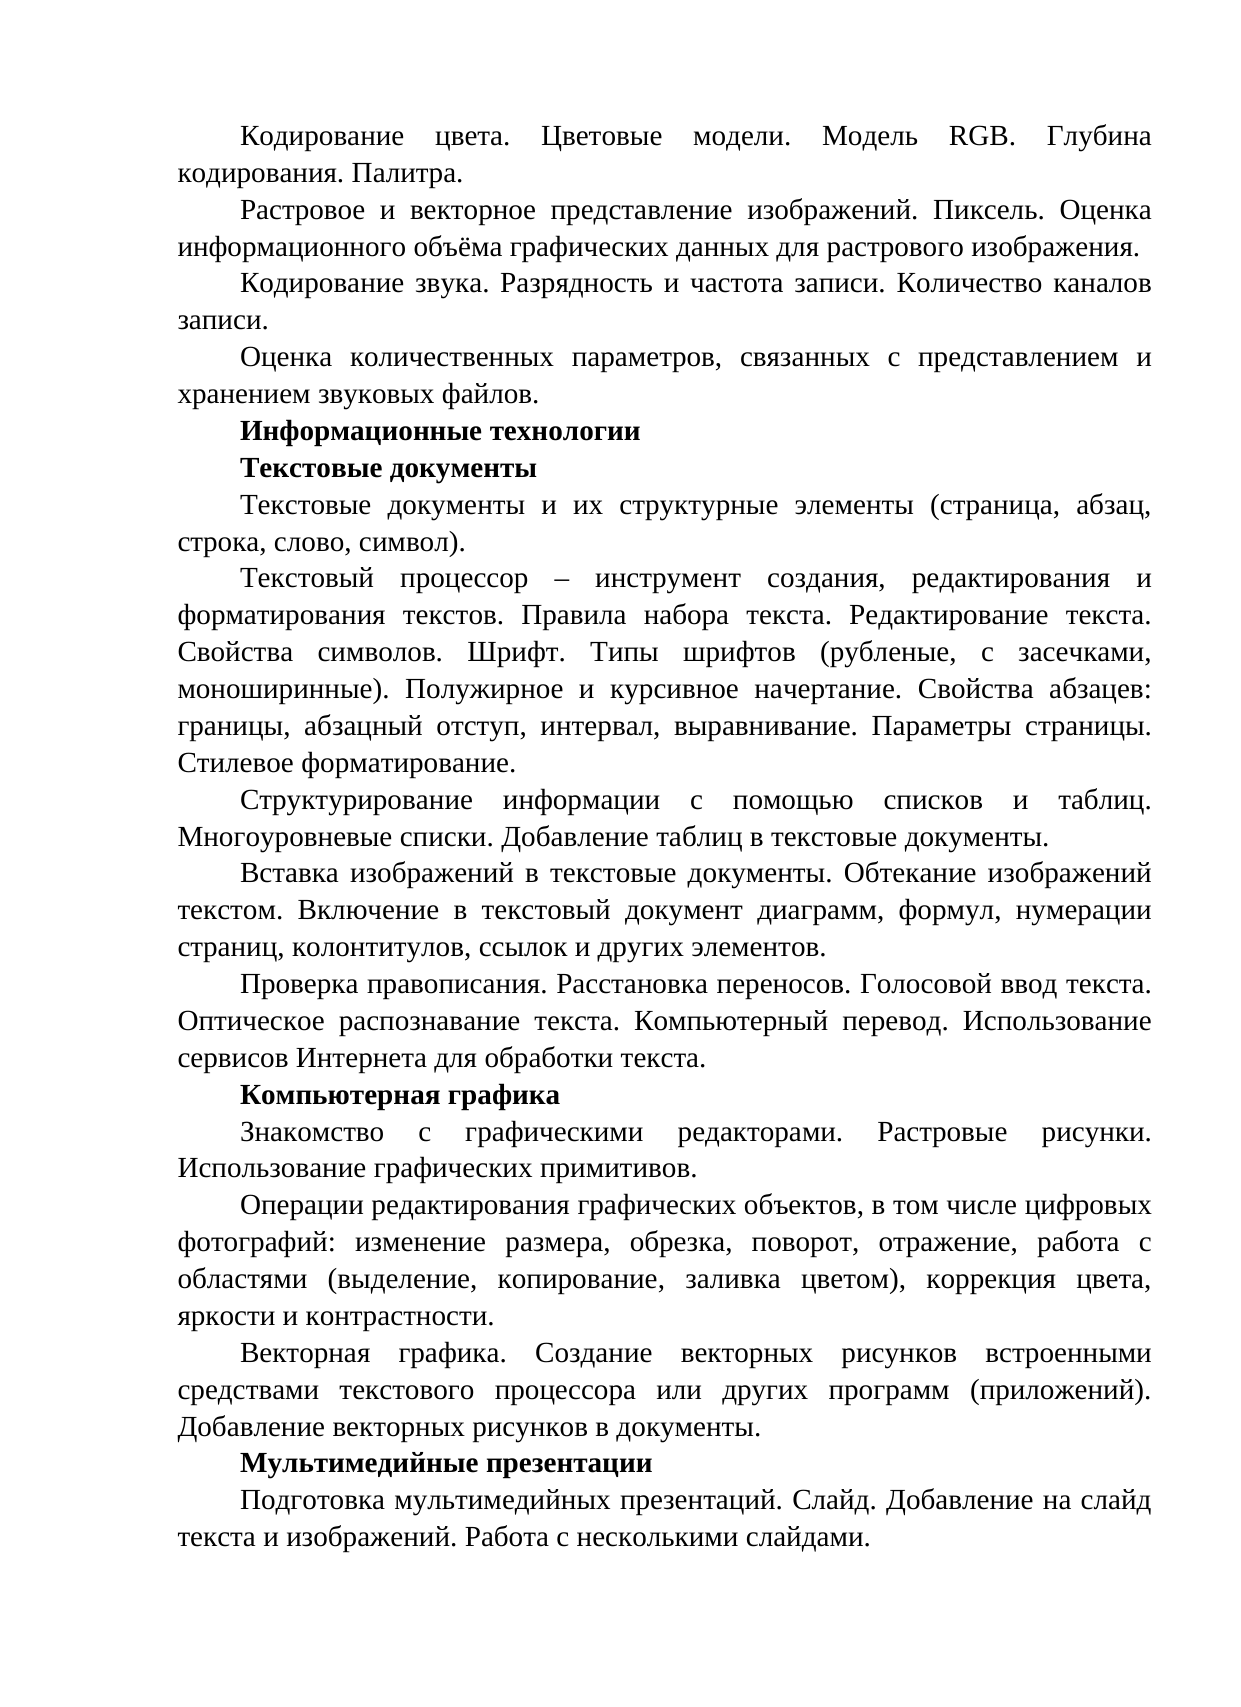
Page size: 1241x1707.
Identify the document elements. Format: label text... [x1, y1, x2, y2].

text Текстовые документы и их структурные элементы (страница, абзац, строка, слово, символ). [177, 487, 1152, 557]
text Операции редактирования графических объектов, в том числе цифровых фотографий: изменение размера, обрезка, поворот, отражение, работа с областями (выделение, копирование, заливка цветом), коррекция цвета, яркости и контрастности. [177, 1187, 1152, 1332]
text Проверка правописания. Расстановка переносов. Голосовой ввод текста. Оптическое распознавание текста. Компьютерный перевод. Использование сервисов Интернета для обработки текста. [177, 966, 1152, 1073]
text Мультимедийные презентации [177, 1446, 1152, 1479]
text Знакомство с графическими редакторами. Растровые рисунки. Использование графических примитивов. [177, 1114, 1152, 1184]
text Текстовый процессор – инструмент создания, редактирования и форматирования текстов. Правила набора текста. Редактирование текста. Свойства символов. Шрифт. Типы шрифтов (рубленые, с засечками, моноширинные). Полужирное и курсивное начертание. Свойства абзацев: границы, абзацный отступ, интервал, выравнивание. Параметры страницы. Стилевое форматирование. [177, 561, 1152, 778]
text Кодирование цвета. Цветовые модели. Модель RGB. Глубина кодирования. Палитра. [177, 118, 1152, 188]
text Подготовка мультимедийных презентаций. Слайд. Добавление на слайд текста и изображений. Работа с несколькими слайдами. [177, 1482, 1152, 1553]
text Кодирование звука. Разрядность и частота записи. Количество каналов записи. [177, 266, 1152, 336]
text Векторная графика. Создание векторных рисунков встроенными средствами текстового процессора или других программ (приложений). Добавление векторных рисунков в документы. [177, 1335, 1152, 1442]
text Оценка количественных параметров, связанных с представлением и хранением звуковых файлов. [177, 339, 1152, 410]
text Структурирование информации с помощью списков и таблиц. Многоуровневые списки. Добавление таблиц в текстовые документы. [177, 782, 1152, 852]
text Текстовые документы [177, 450, 1152, 483]
text Растровое и векторное представление изображений. Пиксель. Оценка информационного объёма графических данных для растрового изображения. [177, 192, 1152, 262]
text Компьютерная графика [177, 1077, 1152, 1110]
text Информационные технологии [177, 413, 1152, 447]
text Вставка изображений в текстовые документы. Обтекание изображений текстом. Включение в текстовый документ диаграмм, формул, нумерации страниц, колонтитулов, ссылок и других элементов. [177, 856, 1152, 963]
